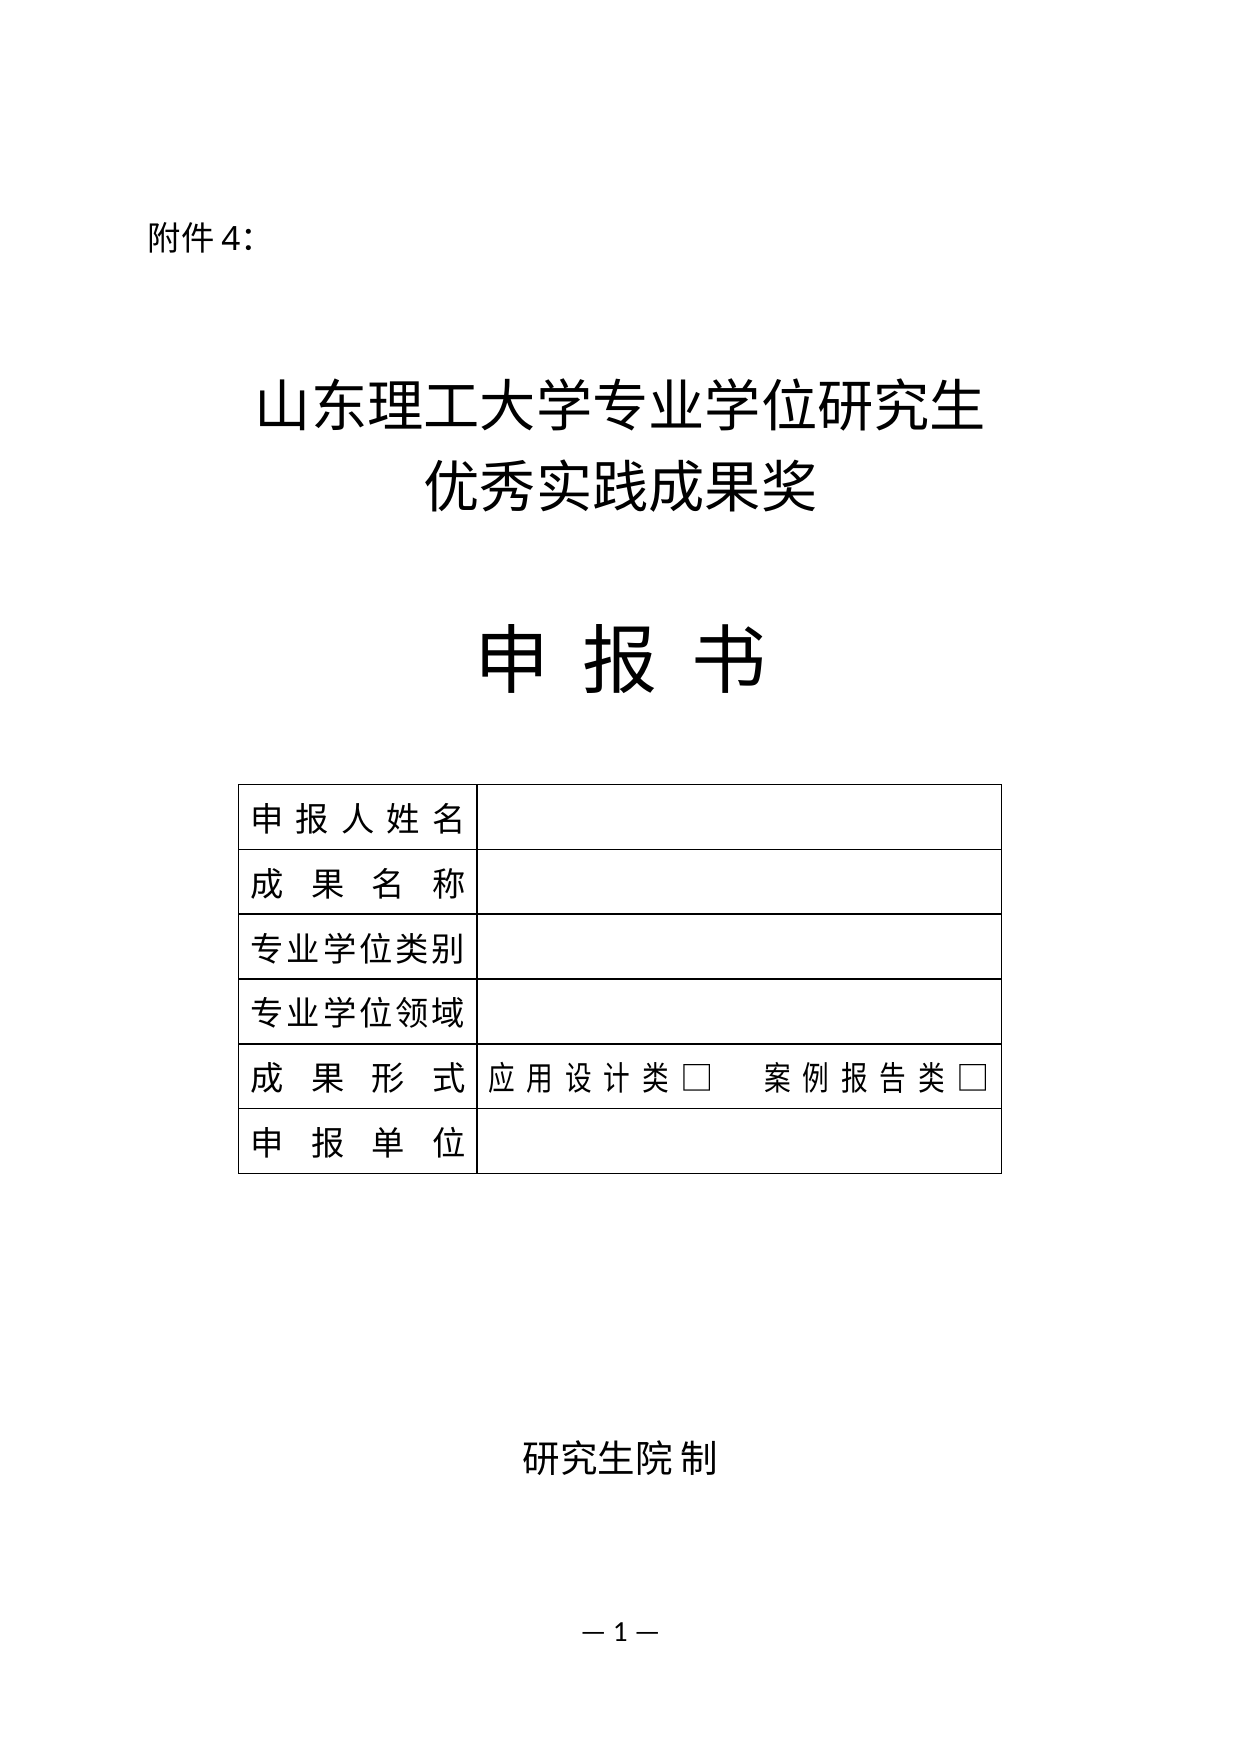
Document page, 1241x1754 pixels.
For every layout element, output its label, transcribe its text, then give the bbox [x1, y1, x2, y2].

text 研究生院 制 [148, 1423, 1092, 1488]
table_cell [478, 1109, 1001, 1172]
table_cell 专业学位领域 [239, 980, 476, 1043]
text 申 报 书 [148, 600, 1092, 709]
table_cell 成果形式 [239, 1045, 476, 1108]
table_cell 申报单位 [239, 1109, 476, 1172]
text 优秀实践成果奖 [148, 442, 1092, 524]
table_cell 专业学位类别 [239, 915, 476, 978]
text 山东理工大学专业学位研究生 [148, 361, 1092, 442]
table_cell 应用设计类□ 案例报告类□ [478, 1045, 1001, 1108]
text 附件4： [148, 211, 1092, 261]
table_cell [478, 850, 1001, 913]
table_cell [478, 980, 1001, 1043]
table_cell [478, 915, 1001, 978]
table_cell 成果名称 [239, 850, 476, 913]
table_header [478, 785, 1001, 848]
table_header 申报人姓名 [239, 785, 476, 848]
